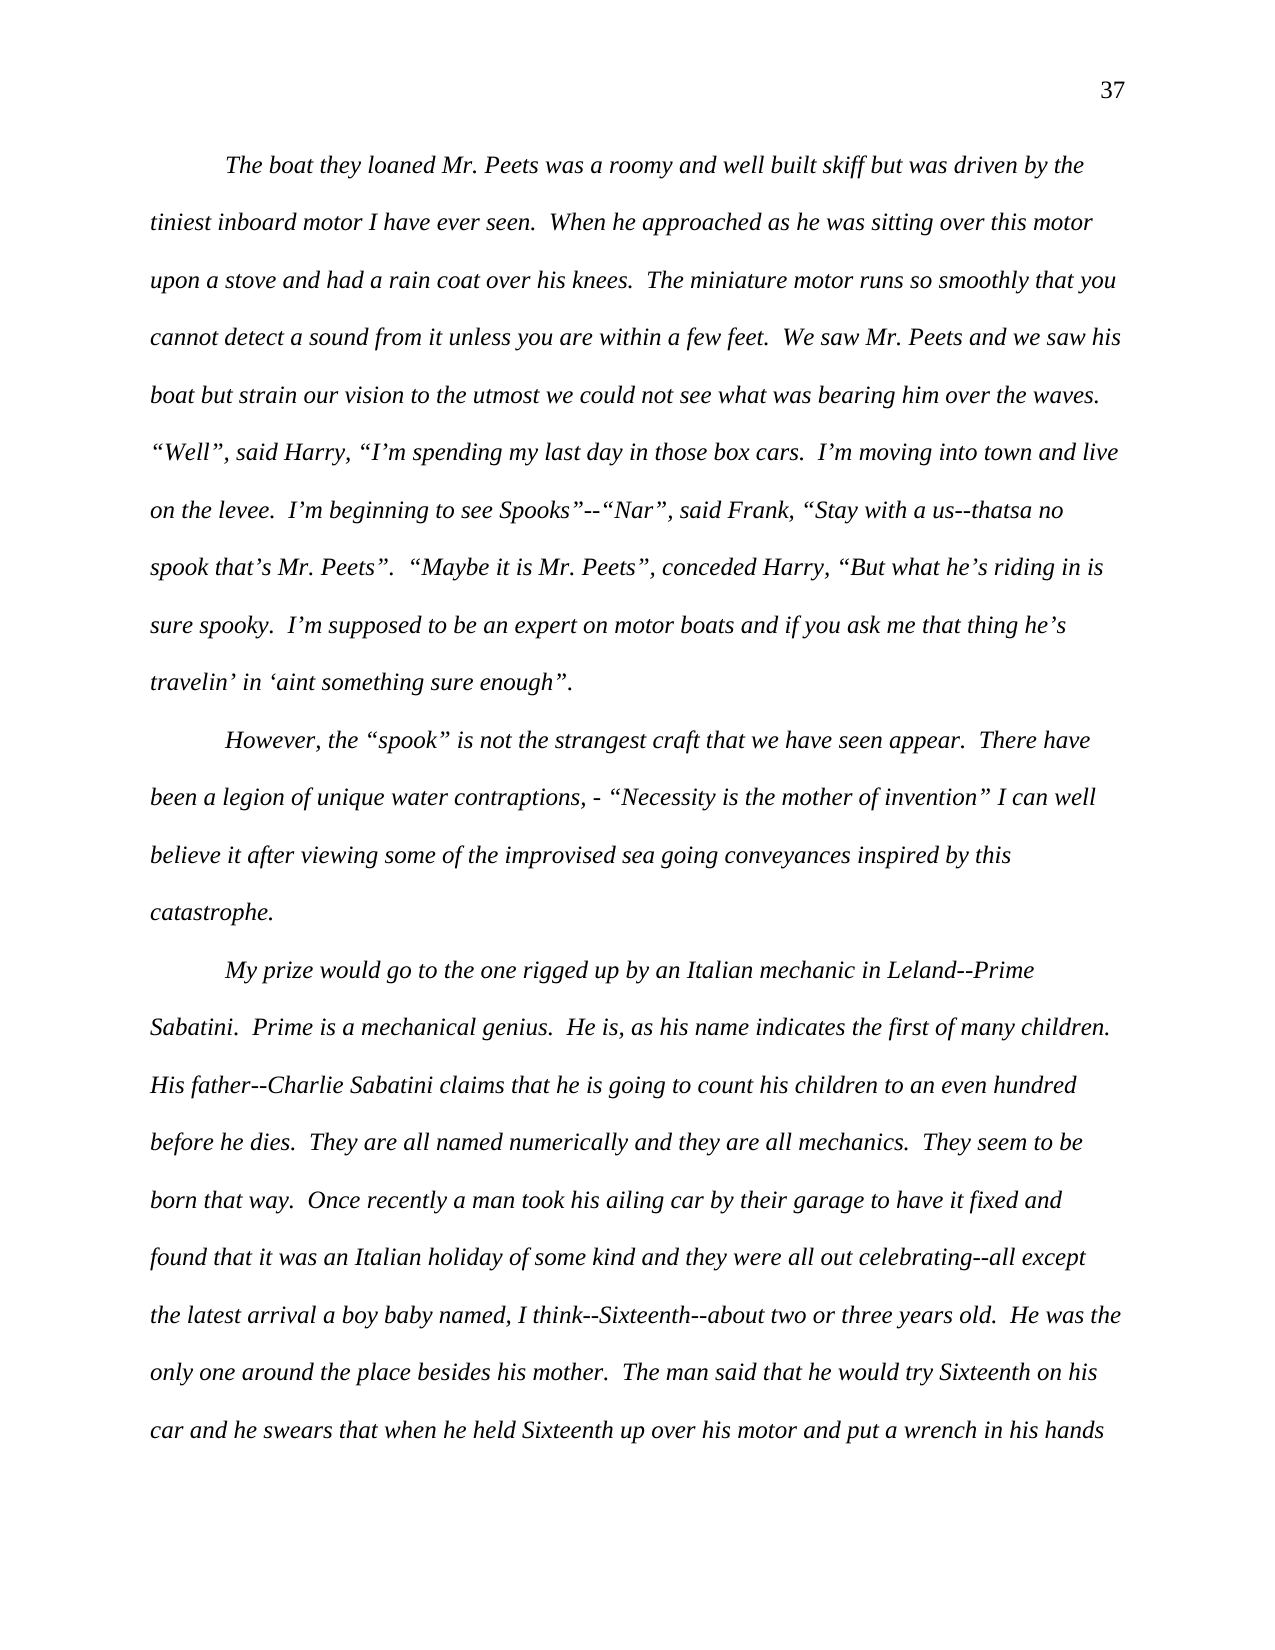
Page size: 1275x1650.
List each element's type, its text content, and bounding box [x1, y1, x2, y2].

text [150, 955, 1125, 1444]
text However, the “spook” is not the strangest craft that we have seen appear. There have been a legion of unique water contraptions, - “Necessity is the mother of invention” I can well believe it after viewing some of the improvised sea going conveyances inspired by this catastrophe. [150, 725, 1125, 926]
text The boat they loaned Mr. Peets was a roomy and well built skiff but was driven by the tiniest inboard motor I have ever seen. When he approached as he was sitting over this motor upon a stove and had a rain coat over his knees. The miniature motor runs so smoothly that you cannot detect a sound from it unless you are within a few feet. We saw Mr. Peets and we saw his boat but strain our vision to the utmost we could not see what was bearing him over the waves. “Well”, said Harry, “I’m spending my last day in those box cars. I’m moving into town and live on the levee. I’m beginning to see Spooks”--“Nar”, said Frank, “Stay with a us--thatsa no spook that’s Mr. Peets”. “Maybe it is Mr. Peets”, conceded Harry, “But what he’s riding in is sure spooky. I’m supposed to be an expert on motor boats and if you ask me that thing he’s travelin’ in ‘aint something sure enough”. [150, 150, 1125, 696]
